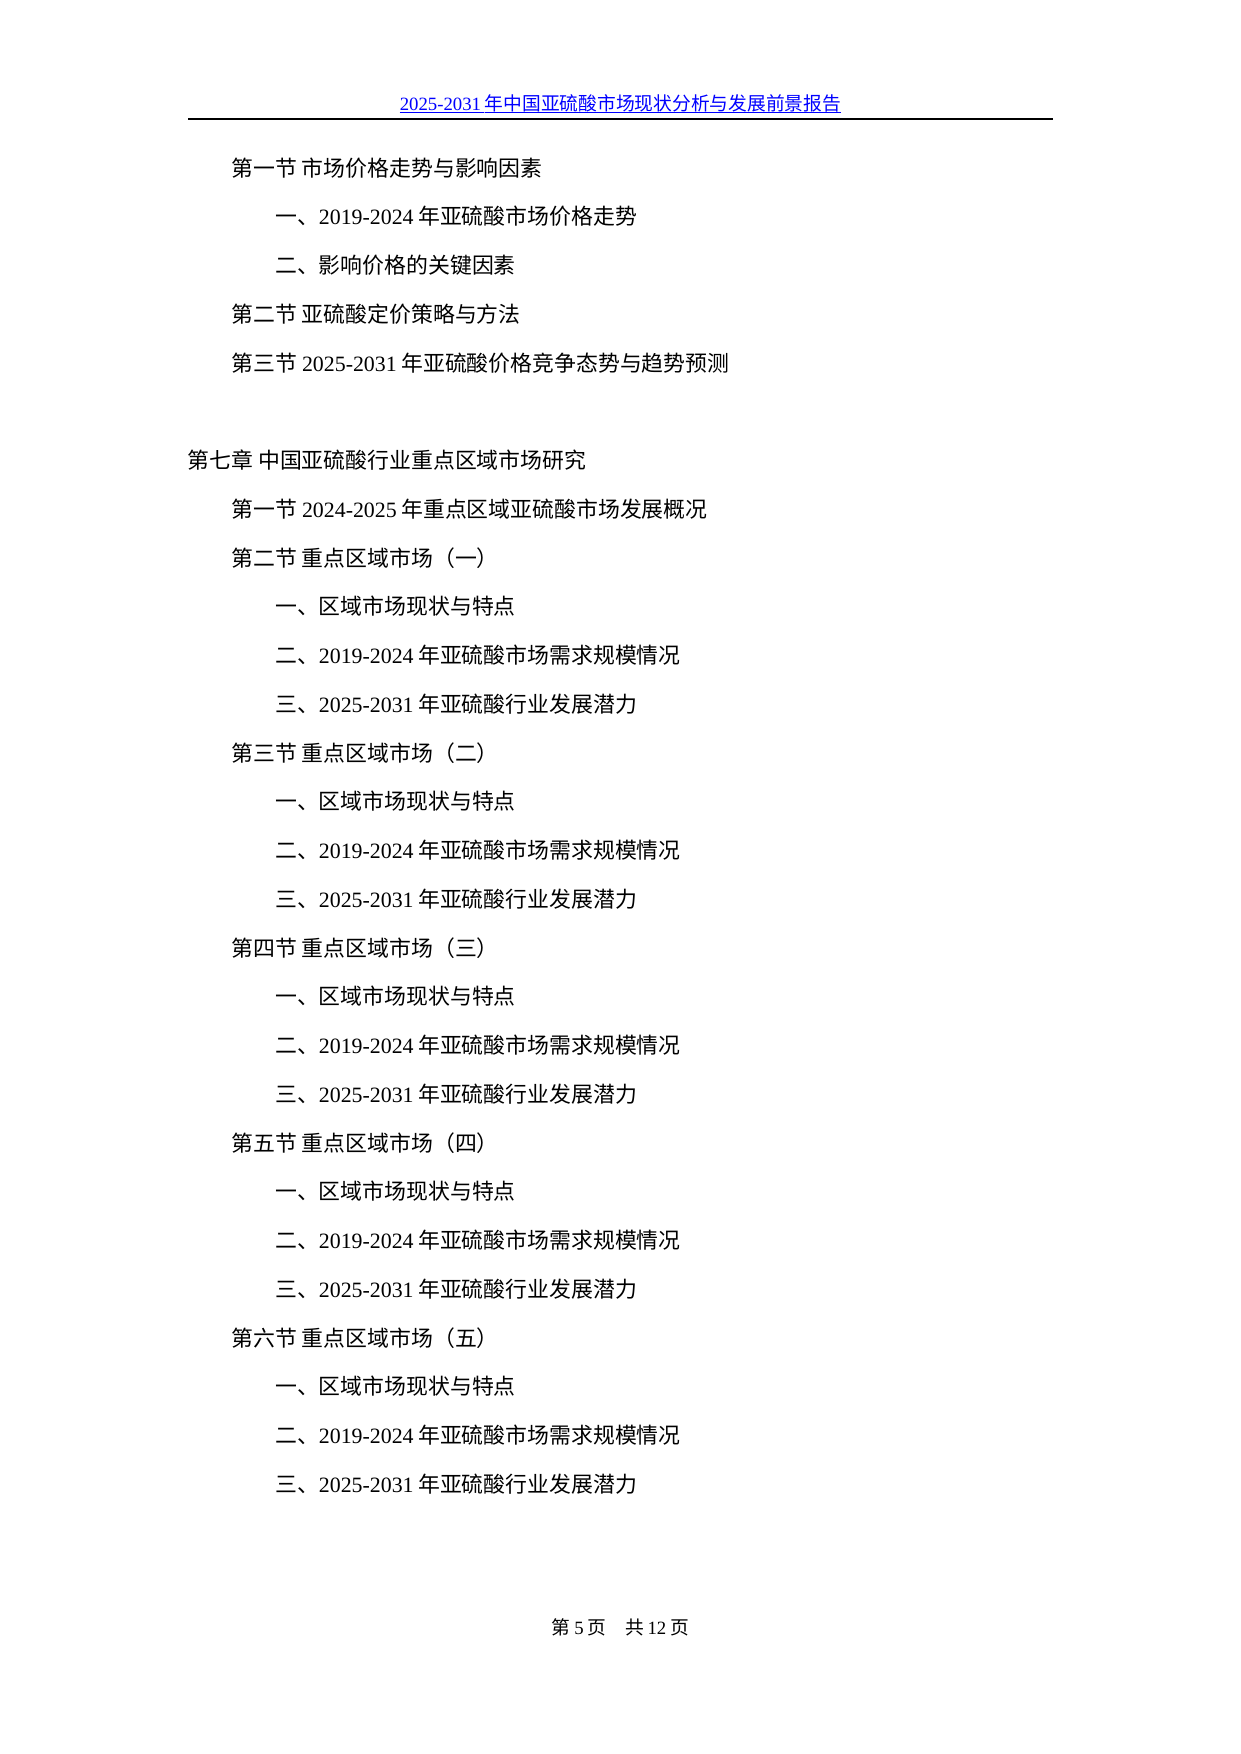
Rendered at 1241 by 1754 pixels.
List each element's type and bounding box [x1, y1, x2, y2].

text [187, 150, 1053, 1499]
